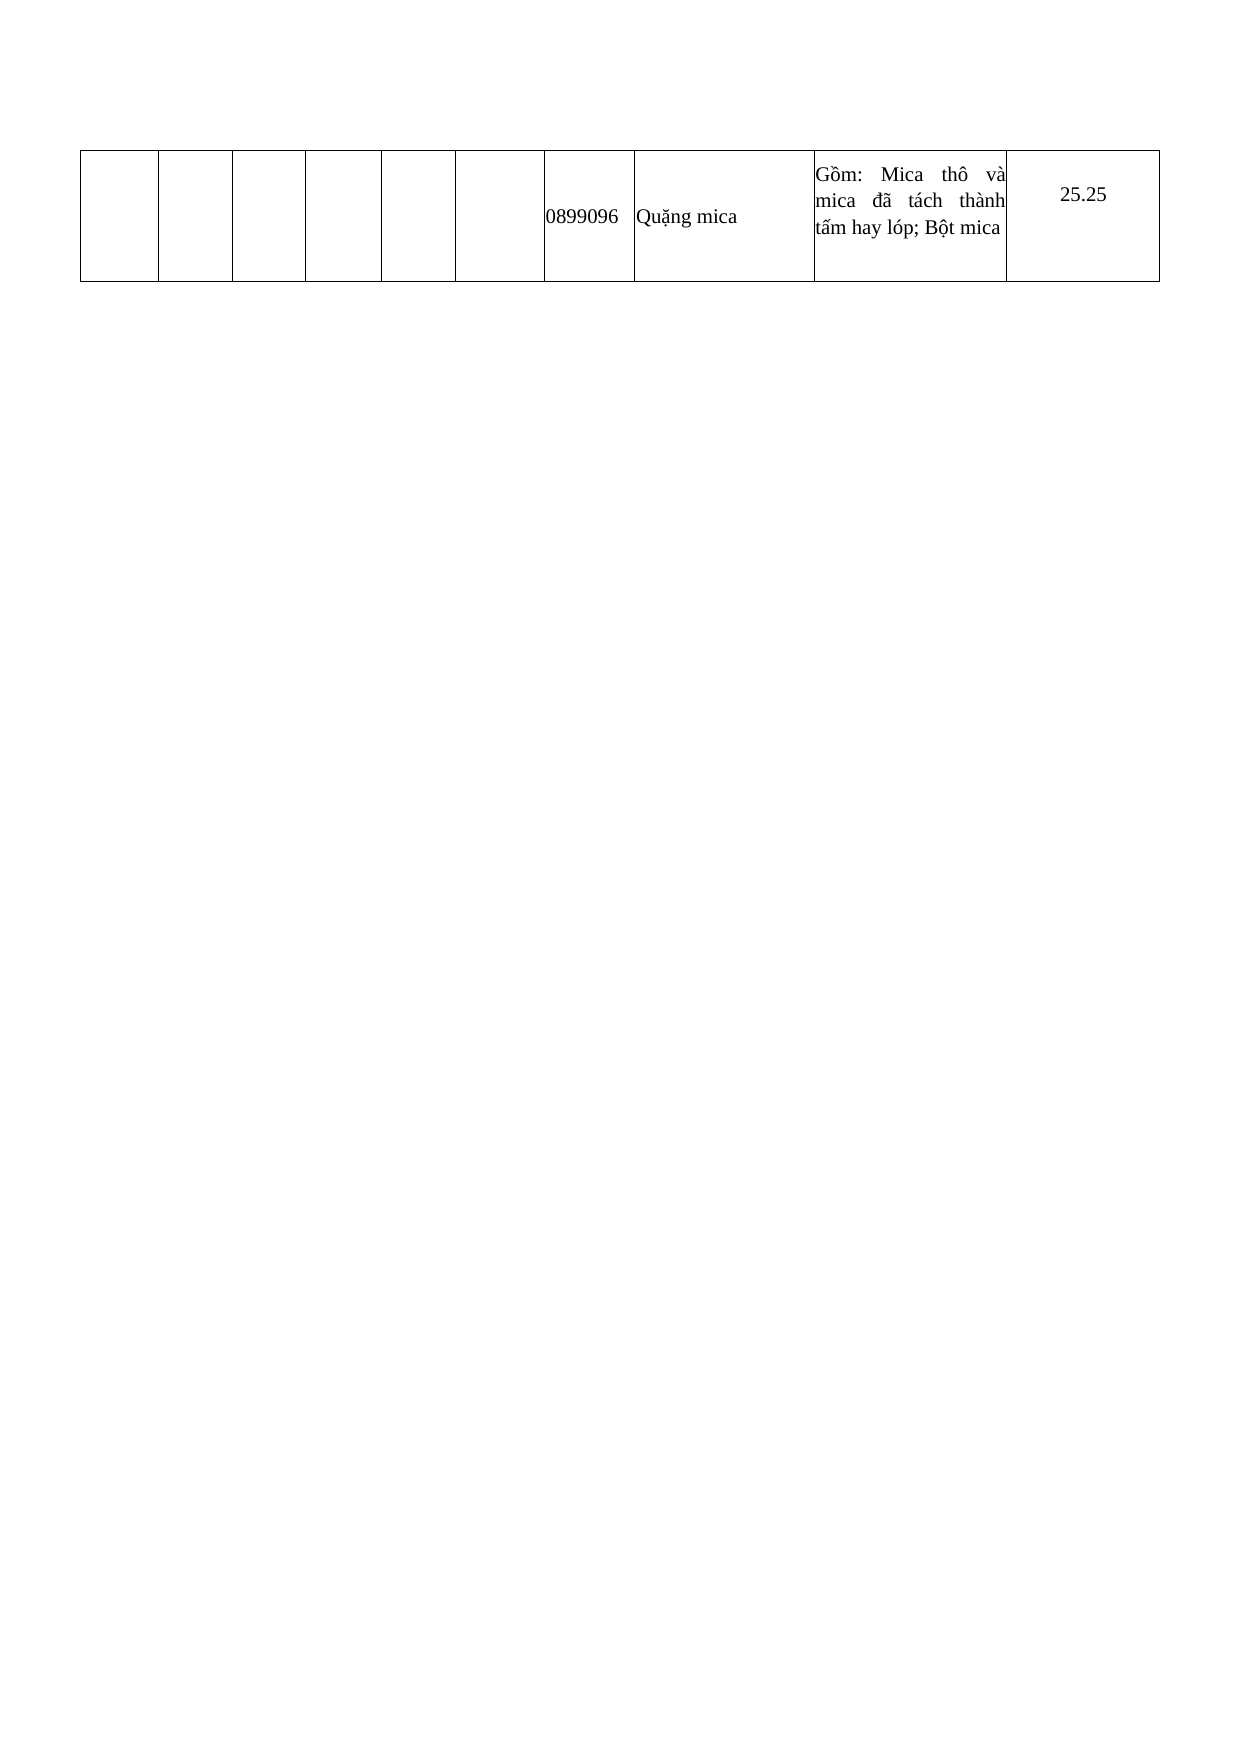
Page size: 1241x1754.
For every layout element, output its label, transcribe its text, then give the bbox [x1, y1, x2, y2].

table_cell Quặng mica [635, 151, 814, 281]
table_cell [159, 151, 232, 281]
table_cell 0899096 [545, 151, 634, 281]
table_cell [382, 151, 455, 281]
table_cell [233, 151, 305, 281]
table_cell Gồm: Mica thô và mica đã tách thành tấm hay lóp; Bột mica [815, 151, 1006, 281]
table_cell [456, 151, 544, 281]
table_cell 25.25 [1007, 151, 1159, 281]
table_cell [81, 151, 158, 281]
table_cell [306, 151, 381, 281]
